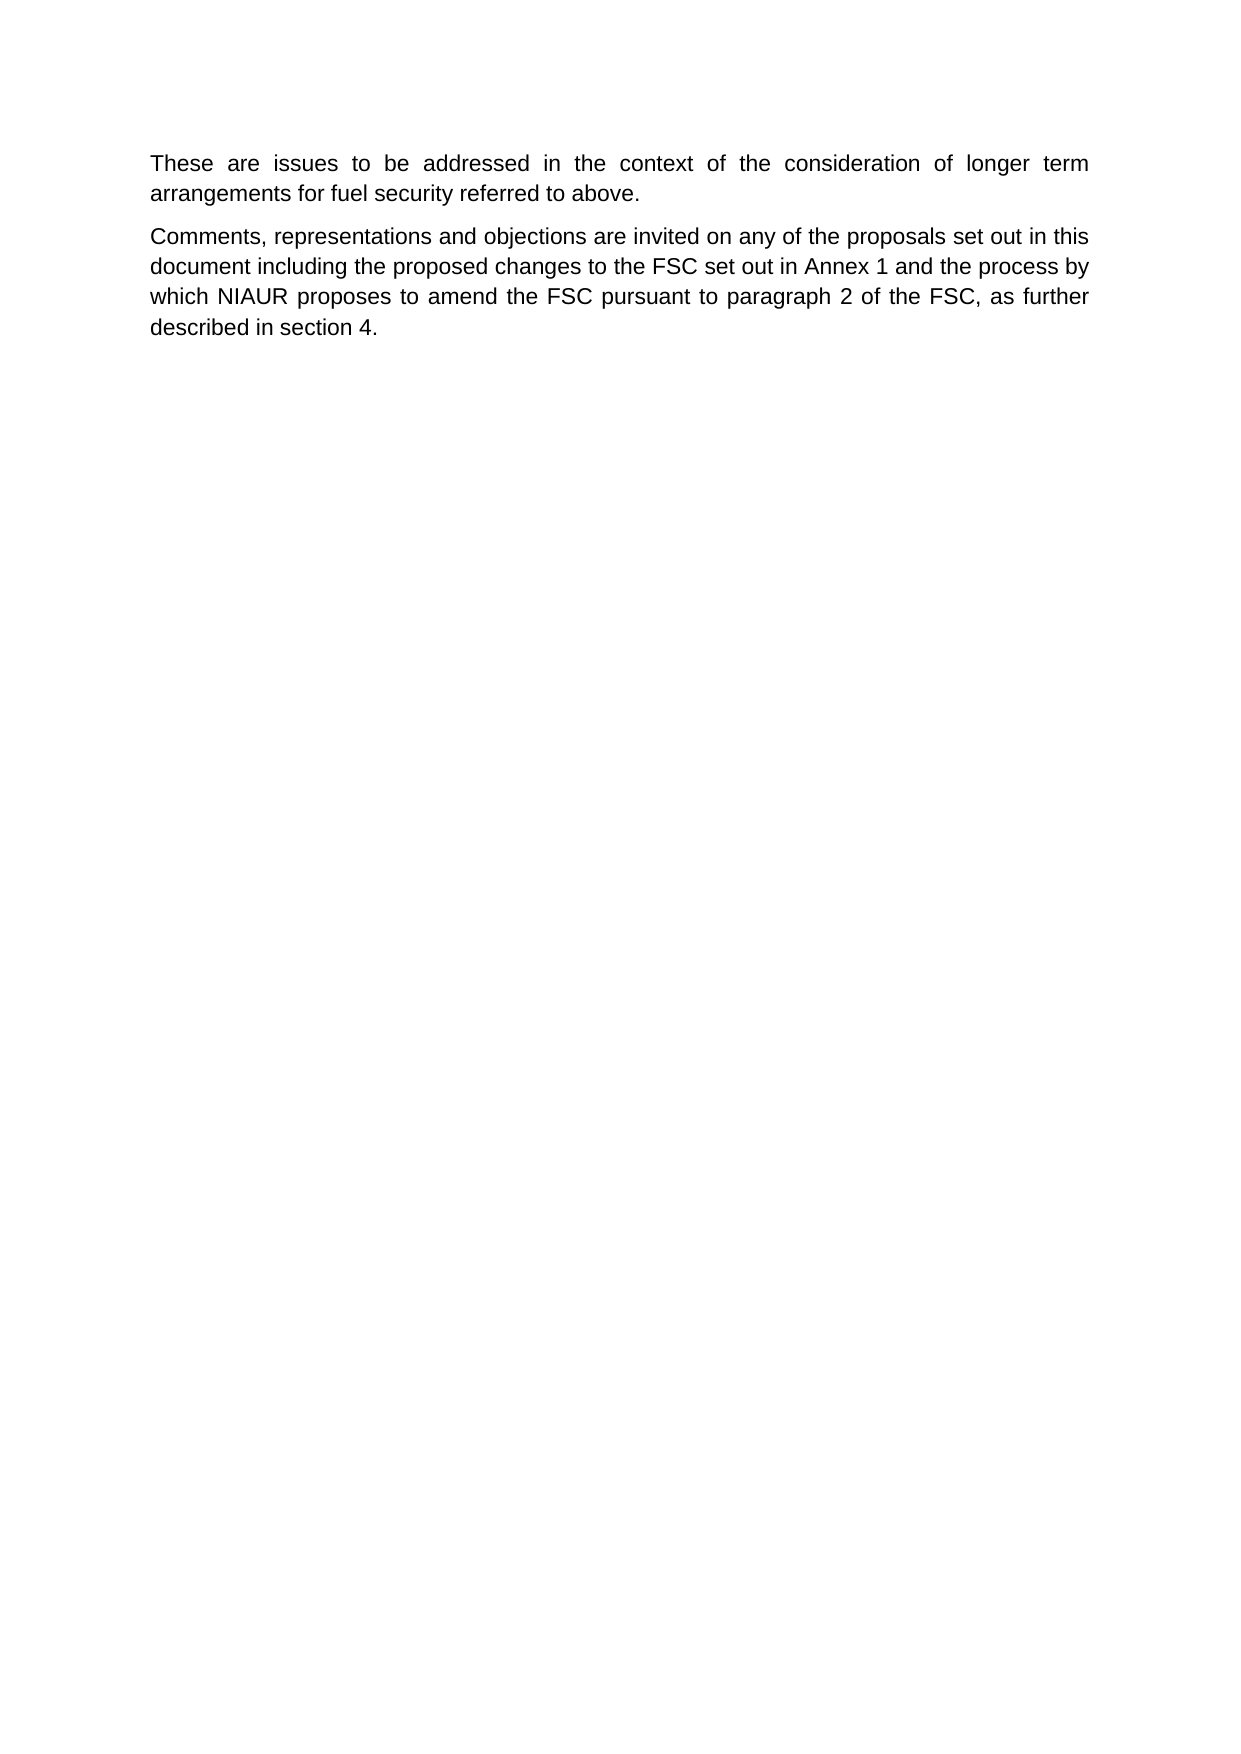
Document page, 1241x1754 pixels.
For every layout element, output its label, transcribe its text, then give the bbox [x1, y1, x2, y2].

text Comments, representations and objections are invited on any of the proposals set out in this document including the proposed changes to the FSC set out in Annex 1 and the process by which NIAUR proposes to amend the FSC pursuant to paragraph 2 of the FSC, as further described in section 4. [150, 223, 1090, 340]
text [150, 150, 1090, 207]
